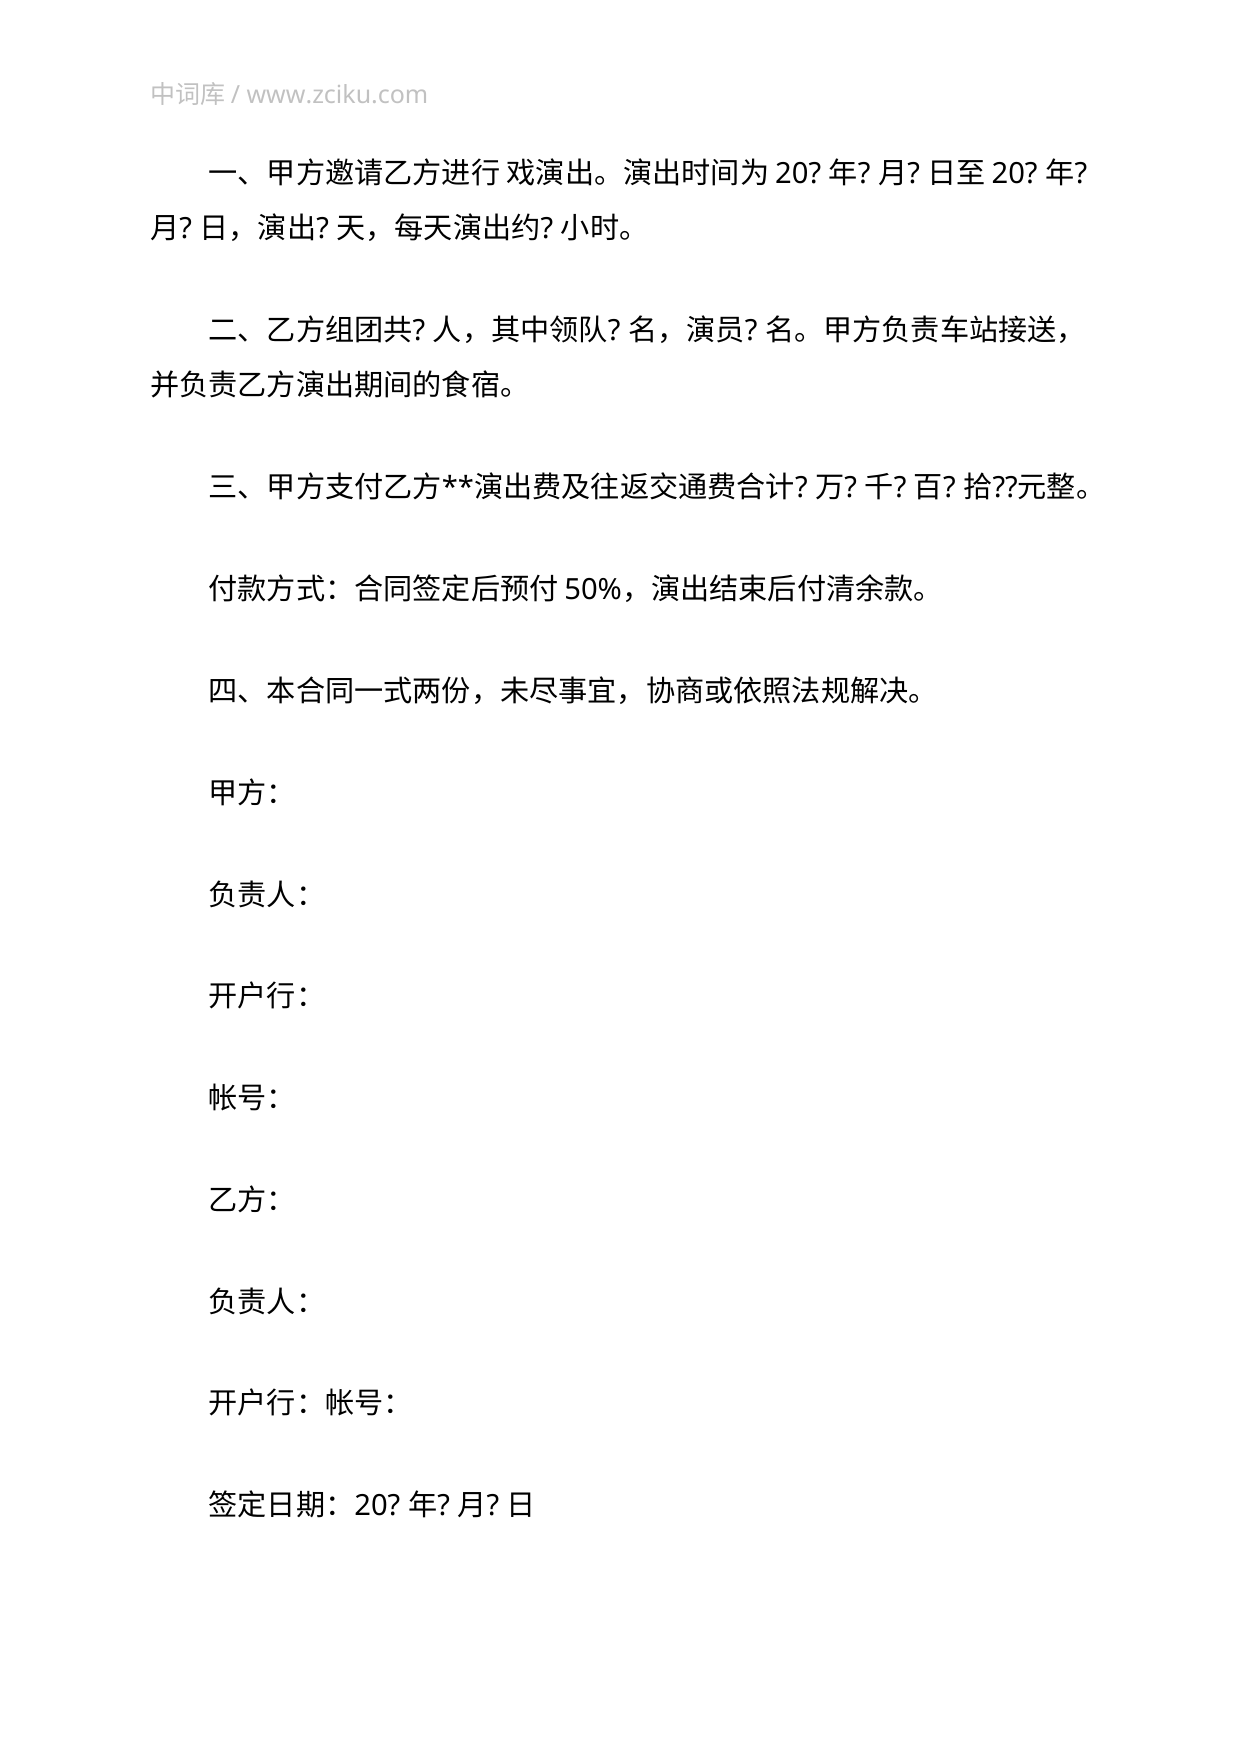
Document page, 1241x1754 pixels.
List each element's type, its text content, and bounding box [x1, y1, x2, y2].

text 甲方： [150, 769, 1090, 812]
text 负责人： [150, 871, 1090, 913]
text 付款方式：合同签定后预付50%，演出结束后付清余款。 [150, 566, 1090, 608]
text 二、乙方组团共? 人，其中领队? 名，演员? 名。甲方负责车站接送，并负责乙方演出期间的食宿。 [150, 307, 1090, 404]
text 一、甲方邀请乙方进行 戏演出。演出时间为20? 年? 月? 日至20? 年? 月? 日，演出? 天，每天演出约? 小时。 [150, 150, 1090, 247]
text 乙方： [150, 1177, 1090, 1219]
text 负责人： [150, 1278, 1090, 1321]
text 签定日期：20? 年? 月? 日 [150, 1482, 1090, 1524]
text 四、本合同一式两份，未尽事宜，协商或依照法规解决。 [150, 668, 1090, 710]
text 开户行： [150, 973, 1090, 1015]
text 帐号： [150, 1075, 1090, 1117]
text 三、甲方支付乙方**演出费及往返交通费合计? 万? 千? 百? 拾??元整。 [150, 464, 1090, 506]
text 开户行：帐号： [150, 1380, 1090, 1422]
